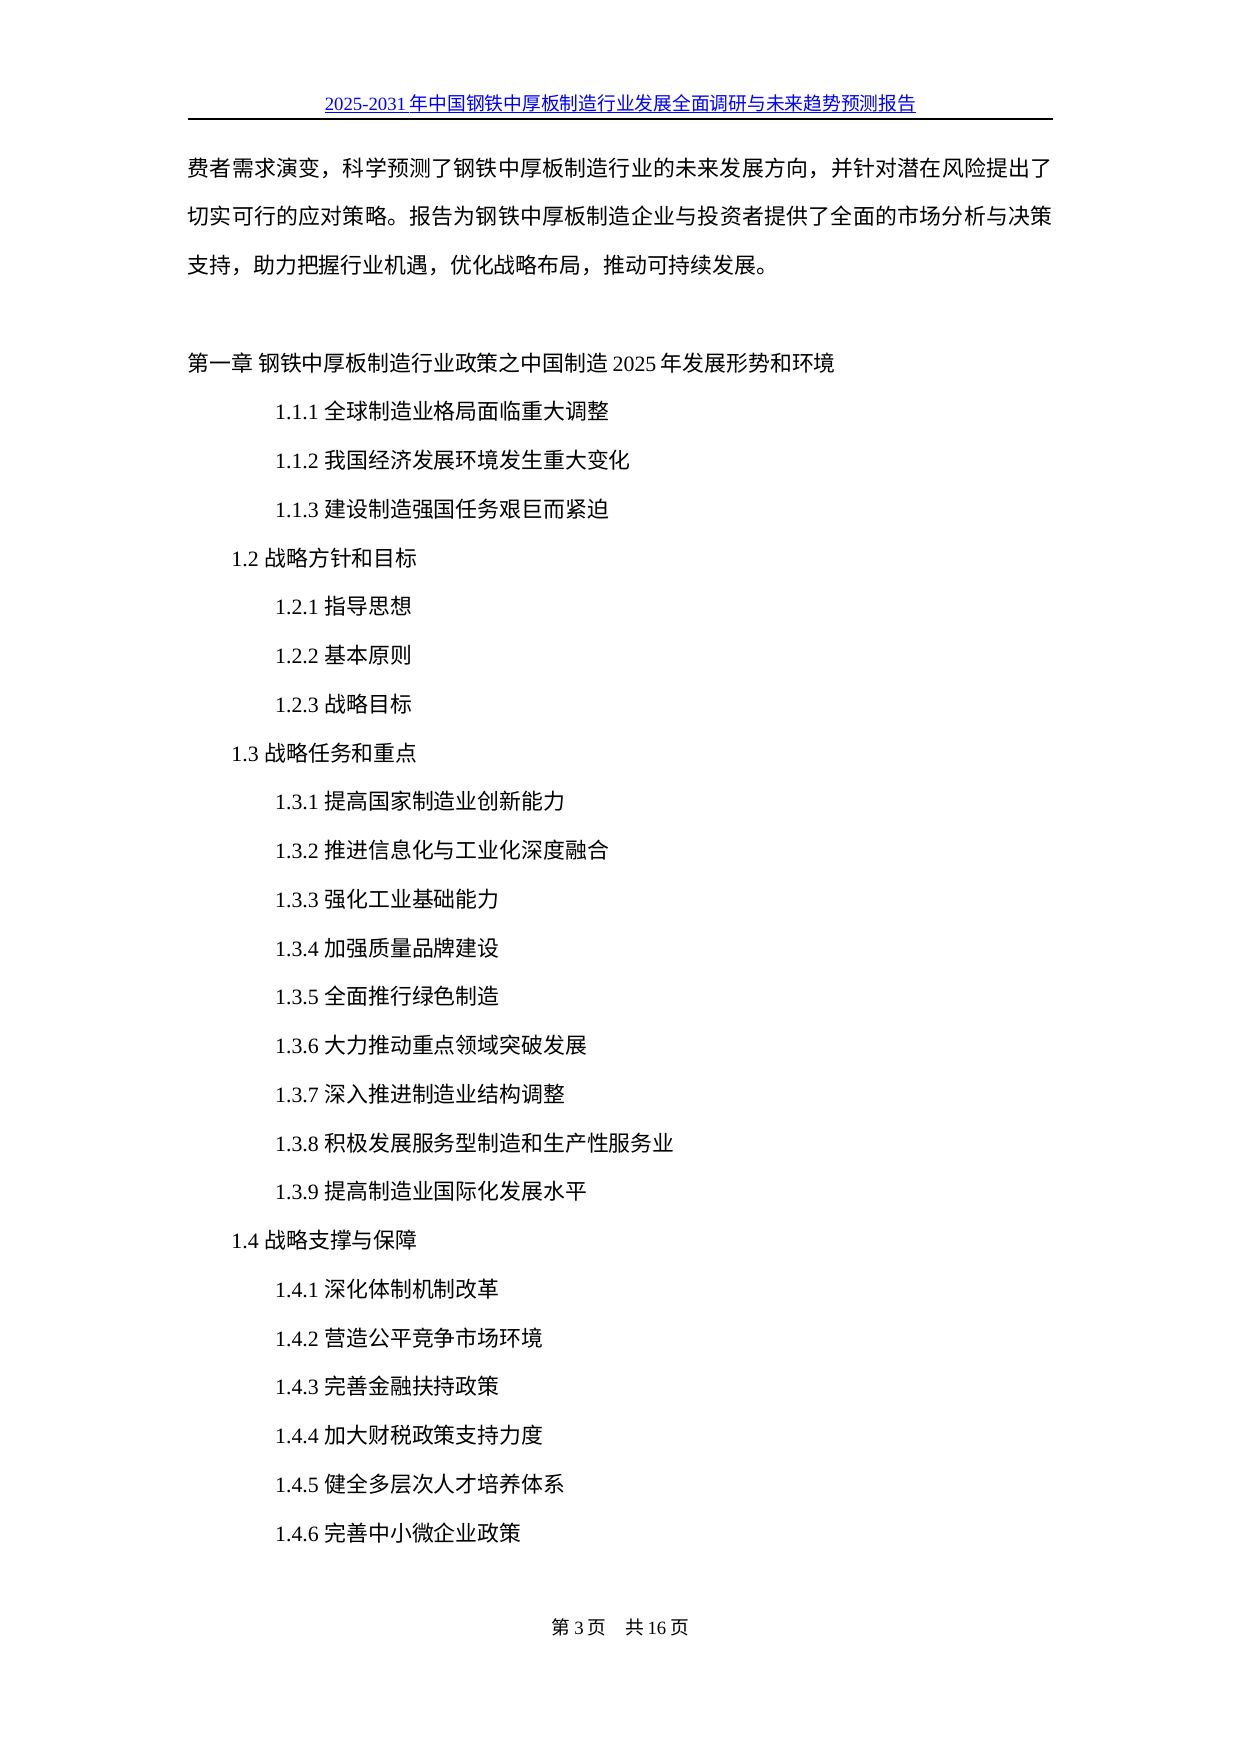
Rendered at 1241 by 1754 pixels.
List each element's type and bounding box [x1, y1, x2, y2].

text [187, 150, 1053, 1548]
